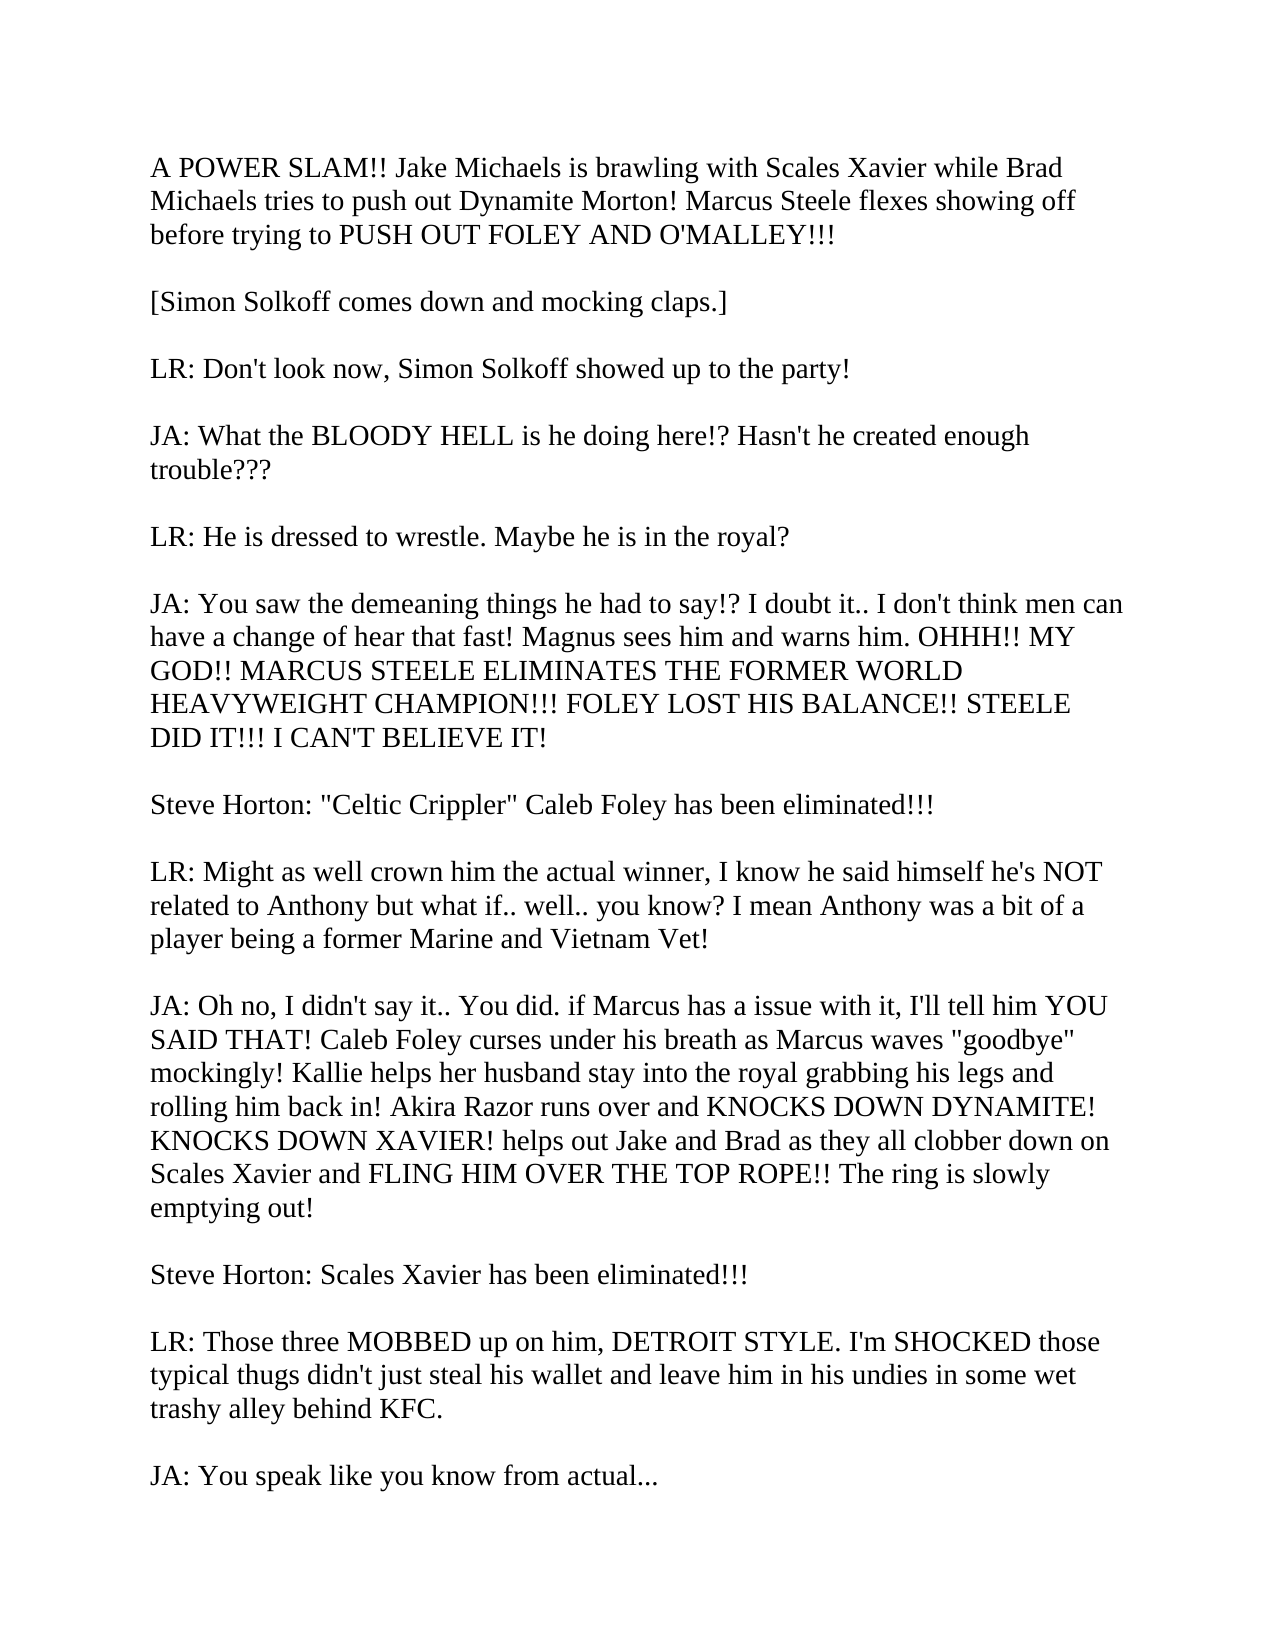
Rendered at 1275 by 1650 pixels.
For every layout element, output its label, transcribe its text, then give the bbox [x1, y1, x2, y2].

text Steve Horton: Scales Xavier has been eliminated!!! [150, 1257, 1125, 1290]
text JA: You saw the demeaning things he had to say!? I doubt it.. I don't think men can have a change of hear that fast! Magnus sees him and warns him. OHHH!! MY GOD!! MARCUS STEELE ELIMINATES THE FORMER WORLD HEAVYWEIGHT CHAMPION!!! FOLEY LOST HIS BALANCE!! STEELE DID IT!!! I CAN'T BELIEVE IT! [150, 586, 1125, 754]
text LR: Might as well crown him the actual winner, I know he said himself he's NOT related to Anthony but what if.. well.. you know? I mean Anthony was a bit of a player being a former Marine and Vietnam Vet! [150, 854, 1125, 955]
text JA: What the BLOODY HELL is he doing here!? Hasn't he created enough trouble??? [150, 418, 1125, 485]
text Steve Horton: "Celtic Crippler" Caleb Foley has been eliminated!!! [150, 787, 1125, 821]
text SAID THAT! Caleb Foley curses under his breath as Marcus waves "goodbye" mockingly! Kallie helps her husband stay into the royal grabbing his legs and rolling him back in! Akira Razor runs over and KNOCKS DOWN DYNAMITE! KNOCKS DOWN XAVIER! helps out Jake and Brad as they all clobber down on Scales Xavier and FLING HIM OVER THE TOP ROPE!! The ring is slowly [150, 1022, 1125, 1190]
text [Simon Solkoff comes down and mocking claps.] [150, 284, 1125, 318]
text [150, 150, 1125, 251]
text JA: Oh no, I didn't say it.. You did. if Marcus has a issue with it, I'll tell him YOU [150, 988, 1125, 1022]
text LR: He is dressed to wrestle. Maybe he is in the royal? [150, 519, 1125, 552]
text LR: Those three MOBBED up on him, DETROIT STYLE. I'm SHOCKED those typical thugs didn't just steal his wallet and leave him in his undies in some wet trashy alley behind KFC. [150, 1324, 1125, 1424]
text JA: You speak like you know from actual... [150, 1458, 1125, 1492]
text emptying out! [150, 1190, 1125, 1223]
text LR: Don't look now, Simon Solkoff showed up to the party! [150, 351, 1125, 385]
